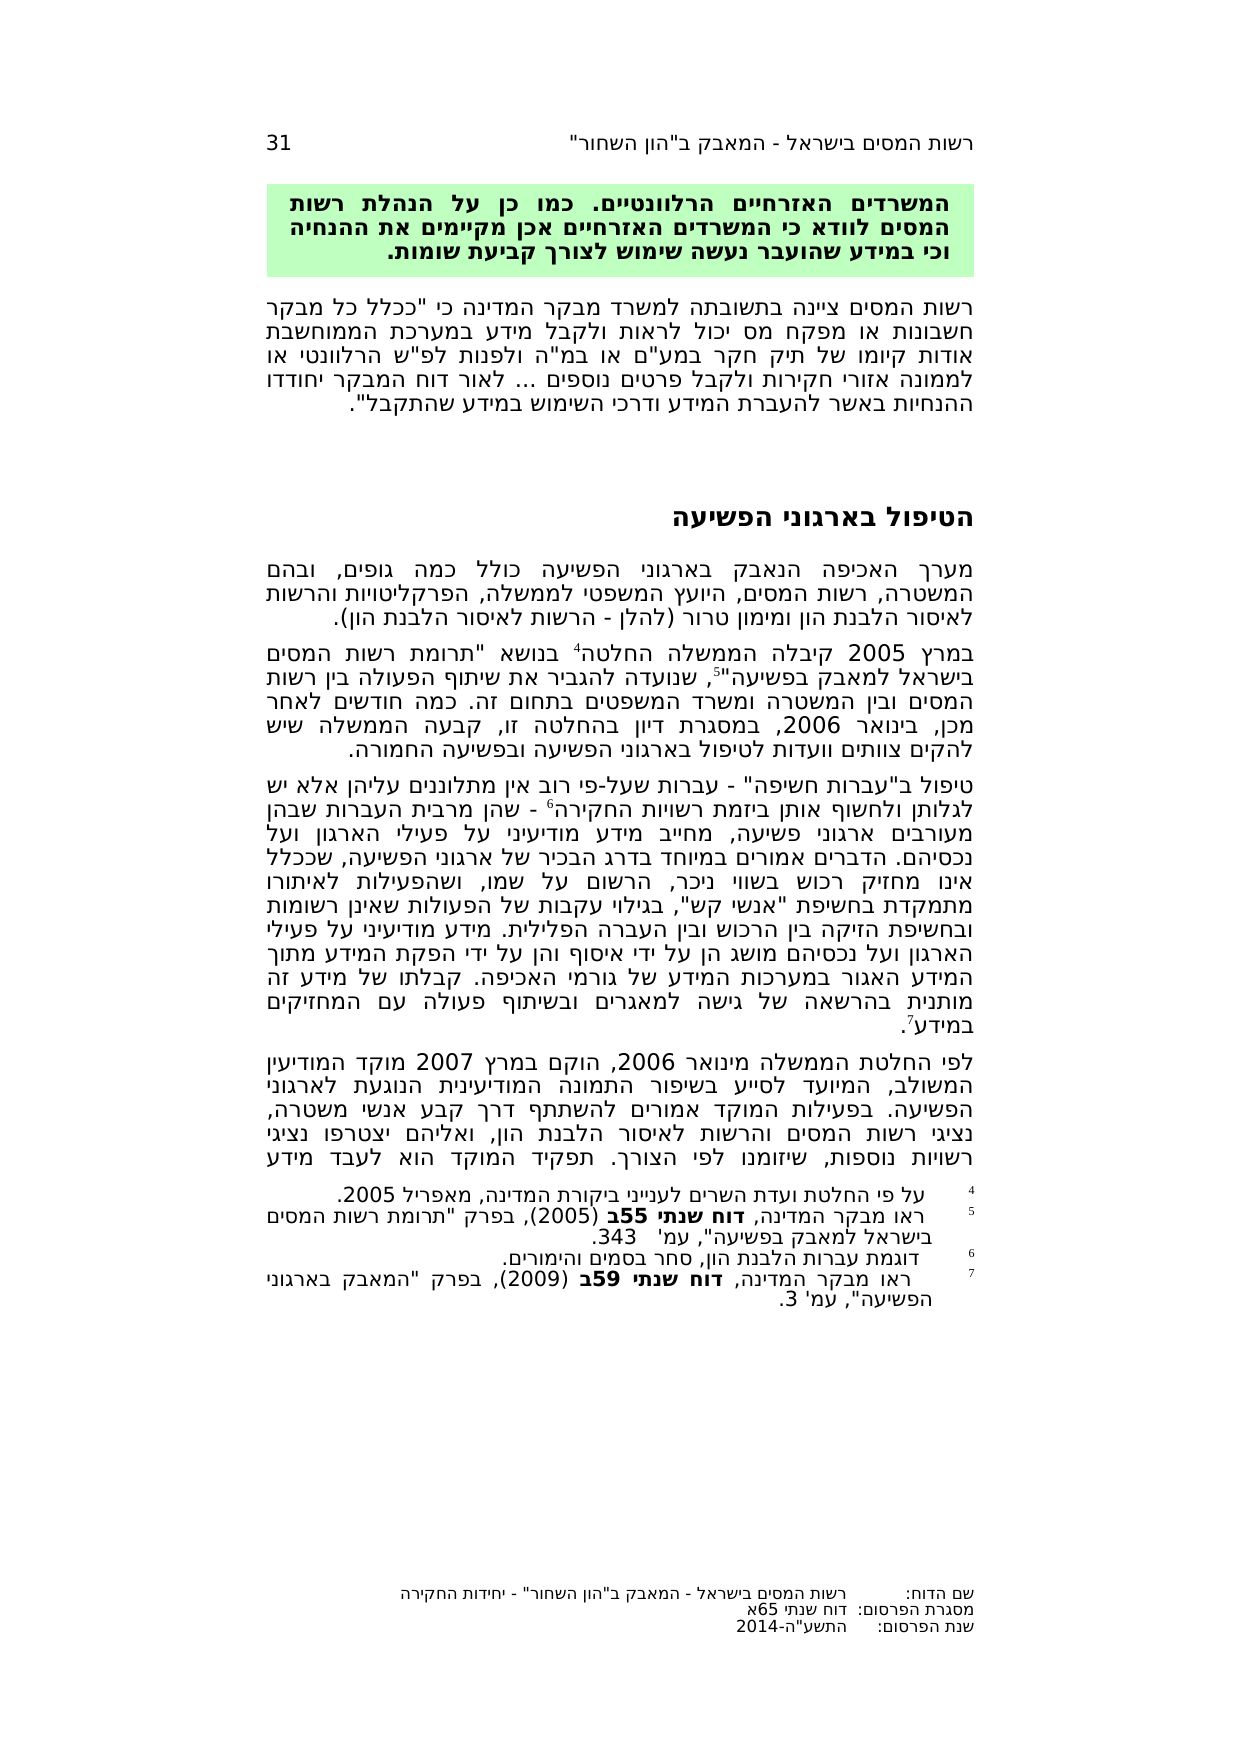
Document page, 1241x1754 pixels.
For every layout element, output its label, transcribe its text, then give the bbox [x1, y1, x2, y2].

text רשות המסים ציינה בתשובתה למשרד מבקר המדינה כי "ככלל כל מבקר חשבונות או מפקח מס יכול לראות ולקבל מידע במערכת הממוחשבת אודות קיומו של תיק חקר במע"ם או במ"ה ולפנות לפ"ש הרלוונטי או לממונה אזורי חקירות ולקבל פרטים נוספים ... לאור דוח המבקר יחודדו ההנחיות באשר להעברת המידע ודרכי השימוש במידע שהתקבל". [266, 297, 974, 416]
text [267, 184, 974, 277]
text טיפול ב"עברות חשיפה" - עברות שעל-פי רוב אין מתלוננים עליהן אלא יש לגלותן ולחשוף אותן ביזמת רשויות החקירה - שהן מרבית העברות שבהן מעורבים ארגוני פשיעה, מחייב מידע מודיעיני על פעילי הארגון ועל נכסיהם. הדברים אמורים במיוחד בדרג הבכיר של ארגוני הפשיעה, שככלל אינו מחזיק רכוש בשווי ניכר, הרשום על שמו, ושהפעילות לאיתורו מתמקדת בחשיפת "אנשי קש", בגילוי עקבות של הפעולות שאינן רשומות ובחשיפת הזיקה בין הרכוש ובין העברה הפלילית. מידע מודיעיני על פעילי הארגון ועל נכסיהם מושג הן על ידי איסוף והן על ידי הפקת המידע מתוך המידע האגור במערכות המידע של גורמי האכיפה. קבלתו של מידע זה מותנית בהרשאה של גישה למאגרים ובשיתוף פעולה עם המחזיקים במידע. [266, 775, 974, 1038]
text הטיפול בארגוני הפשיעה [266, 502, 974, 533]
text במרץ 2005 קיבלה הממשלה החלטה בנושא "תרומת רשות המסים בישראל למאבק בפשיעה", שנועדה להגביר את שיתוף הפעולה בין רשות המסים ובין המשטרה ומשרד המשפטים בתחום זה. כמה חודשים לאחר מכן, בינואר 2006, במסגרת דיון בהחלטה זו, קבעה הממשלה שיש להקים צוותים וועדות לטיפול בארגוני הפשיעה ובפשיעה החמורה. [266, 642, 974, 762]
text מערך האכיפה הנאבק בארגוני הפשיעה כולל כמה גופים, ובהם המשטרה, רשות המסים, היועץ המשפטי לממשלה, הפרקליטויות והרשות לאיסור הלבנת הון ומימון טרור (להלן - הרשות לאיסור הלבנת הון). [266, 558, 974, 630]
text לפי החלטת הממשלה מינואר 2006, הוקם במרץ 2007 מוקד המודיעין המשולב, המיועד לסייע בשיפור התמונה המודיעינית הנוגעת לארגוני הפשיעה. בפעילות המוקד אמורים להשתתף דרך קבע אנשי משטרה, נציגי רשות המסים והרשות לאיסור הלבנת הון, ואליהם יצטרפו נציגי רשויות נוספות, שיזומנו לפי הצורך. תפקיד המוקד הוא לעבד מידע מודיעיני באמצעות גישה ישירה למאגרי הגופים המיוצגים בו ולגבש מסמך שישקף את היקף הפעילות הפלילית של ארגון הפשיעה ואת רכוש העבריין שניתן לחלט, באמצעות הטלת קנסות ושומות אזרחיות. לפי נוהל של מוקד המודיעין המשולב, הפצת המידע על היקף הפעילות ועל הרכוש של העבריין (להלן - כתבה) לגורם האכיפה אשר הכתבה נוגעת לפעילותו, תחייב את הגורמים המוסמכים בכל אחד מהגופים שתרמו מידע לכתבה לבדוק אותה ולאשר את מסירת המידע. בכל מקרה שיש בו גם עברות מס, יועבר המידע לגורמי חקירה במשטרת ישראל, שאמורים לשתף בחקירה את רשות המסים. [266, 1051, 974, 1171]
